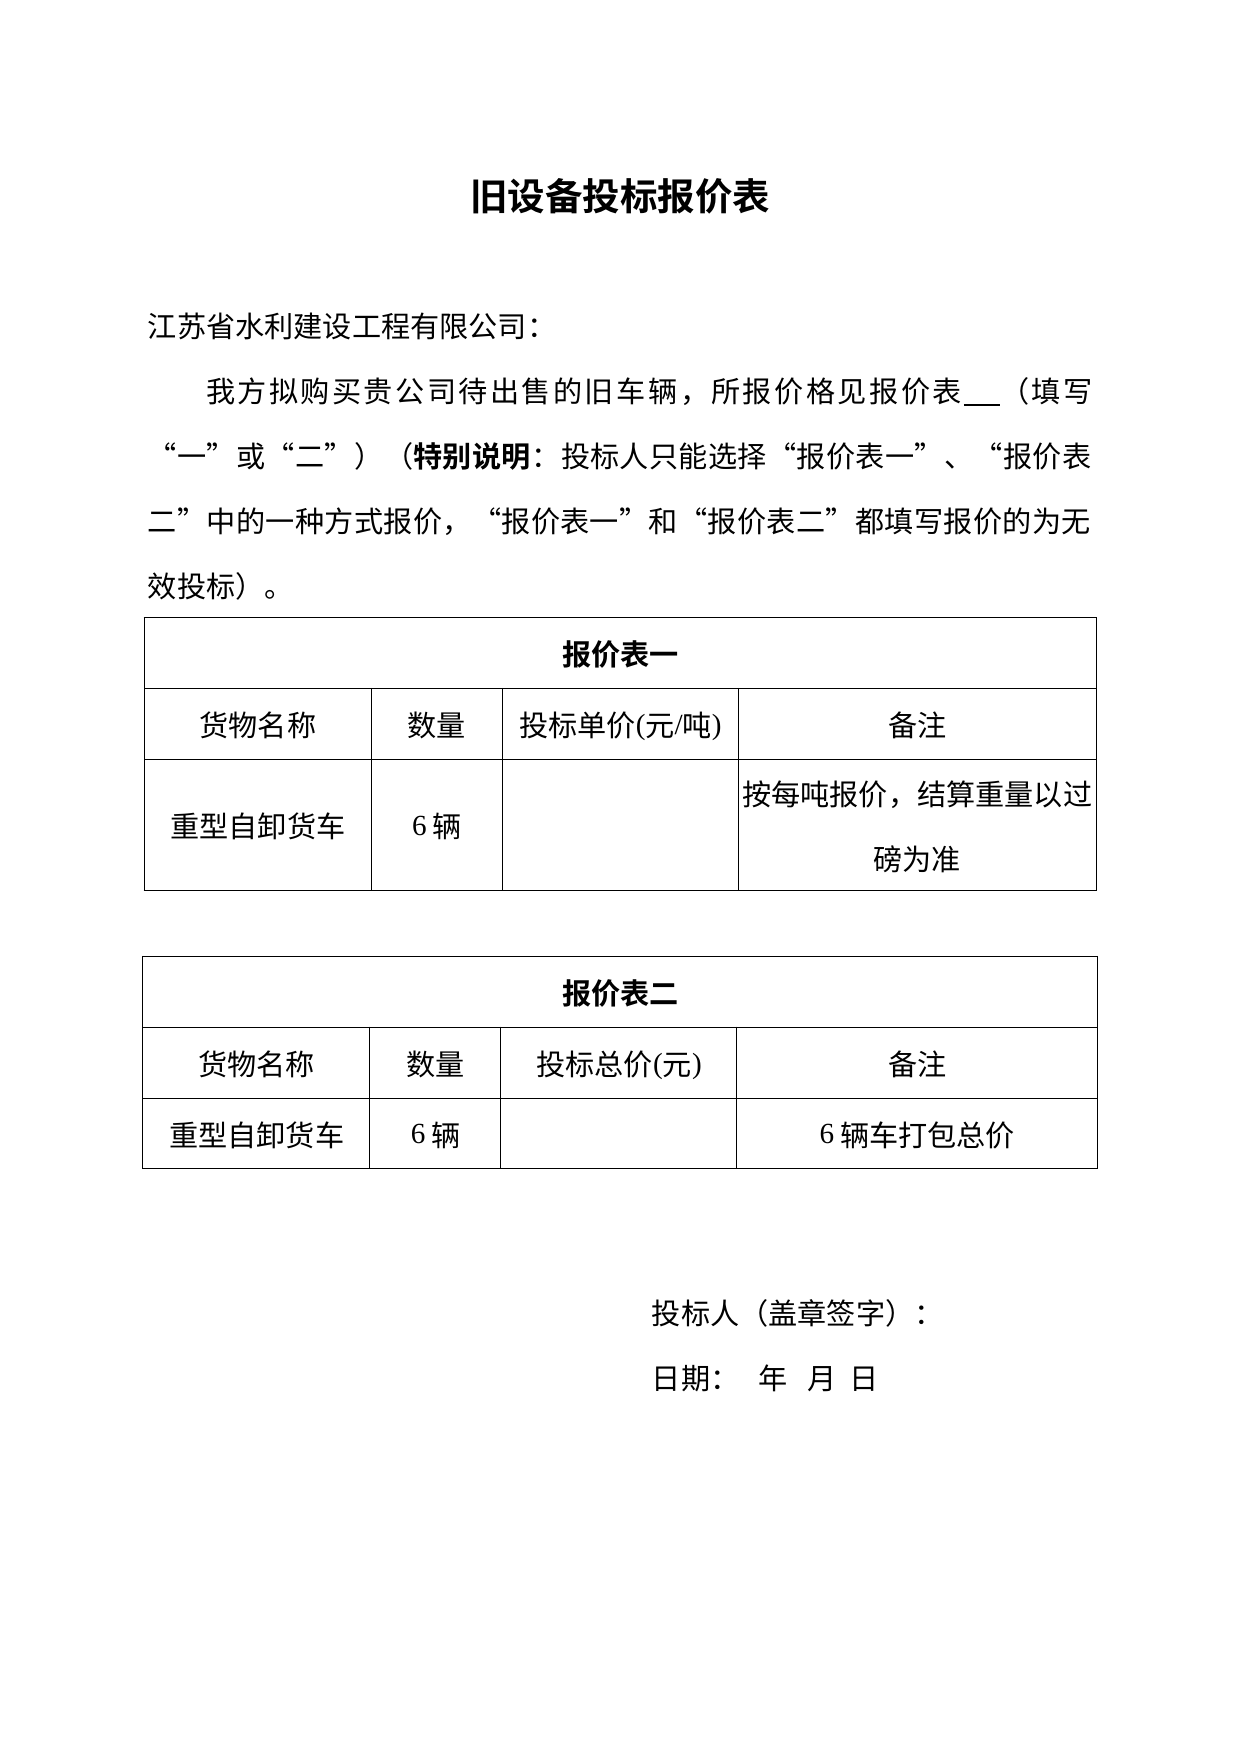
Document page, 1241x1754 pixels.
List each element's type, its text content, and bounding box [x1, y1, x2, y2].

table_cell 投标单价(元/吨) [503, 689, 738, 759]
table_cell 按每吨报价，结算重量以过磅为准 [739, 760, 1096, 890]
table_cell 数量 [372, 689, 502, 759]
table_cell 6辆车打包总价 [737, 1099, 1097, 1168]
text 我方拟购买贵公司待出售的旧车辆，所报价格见报价表 （填写“一”或“二”）（特别说明：投标人只能选择“报价表一”、“报价表二”中的一种方式报价，“报价表一”和“报价表二”都填写报价的为无效投标）。 [148, 357, 1093, 617]
table_header 报价表二 [143, 957, 1097, 1027]
text 投标人（盖章签字）： [148, 1279, 1093, 1344]
text 旧设备投标报价表 [148, 162, 1093, 227]
table_header 报价表一 [145, 618, 1096, 688]
table_cell 备注 [737, 1028, 1097, 1097]
table_cell 6辆 [372, 760, 502, 890]
table_cell 6辆 [370, 1099, 500, 1168]
table_cell 重型自卸货车 [143, 1099, 369, 1168]
table_cell 投标总价(元) [501, 1028, 736, 1097]
table_cell 数量 [370, 1028, 500, 1097]
text 江苏省水利建设工程有限公司： [148, 292, 1093, 357]
table_cell 重型自卸货车 [145, 760, 371, 890]
table_cell [501, 1099, 736, 1168]
table_cell 货物名称 [145, 689, 371, 759]
text 日期： 年 月 日 [148, 1344, 1093, 1409]
table_cell 货物名称 [143, 1028, 369, 1097]
table_cell [503, 760, 738, 890]
table_cell 备注 [739, 689, 1096, 759]
